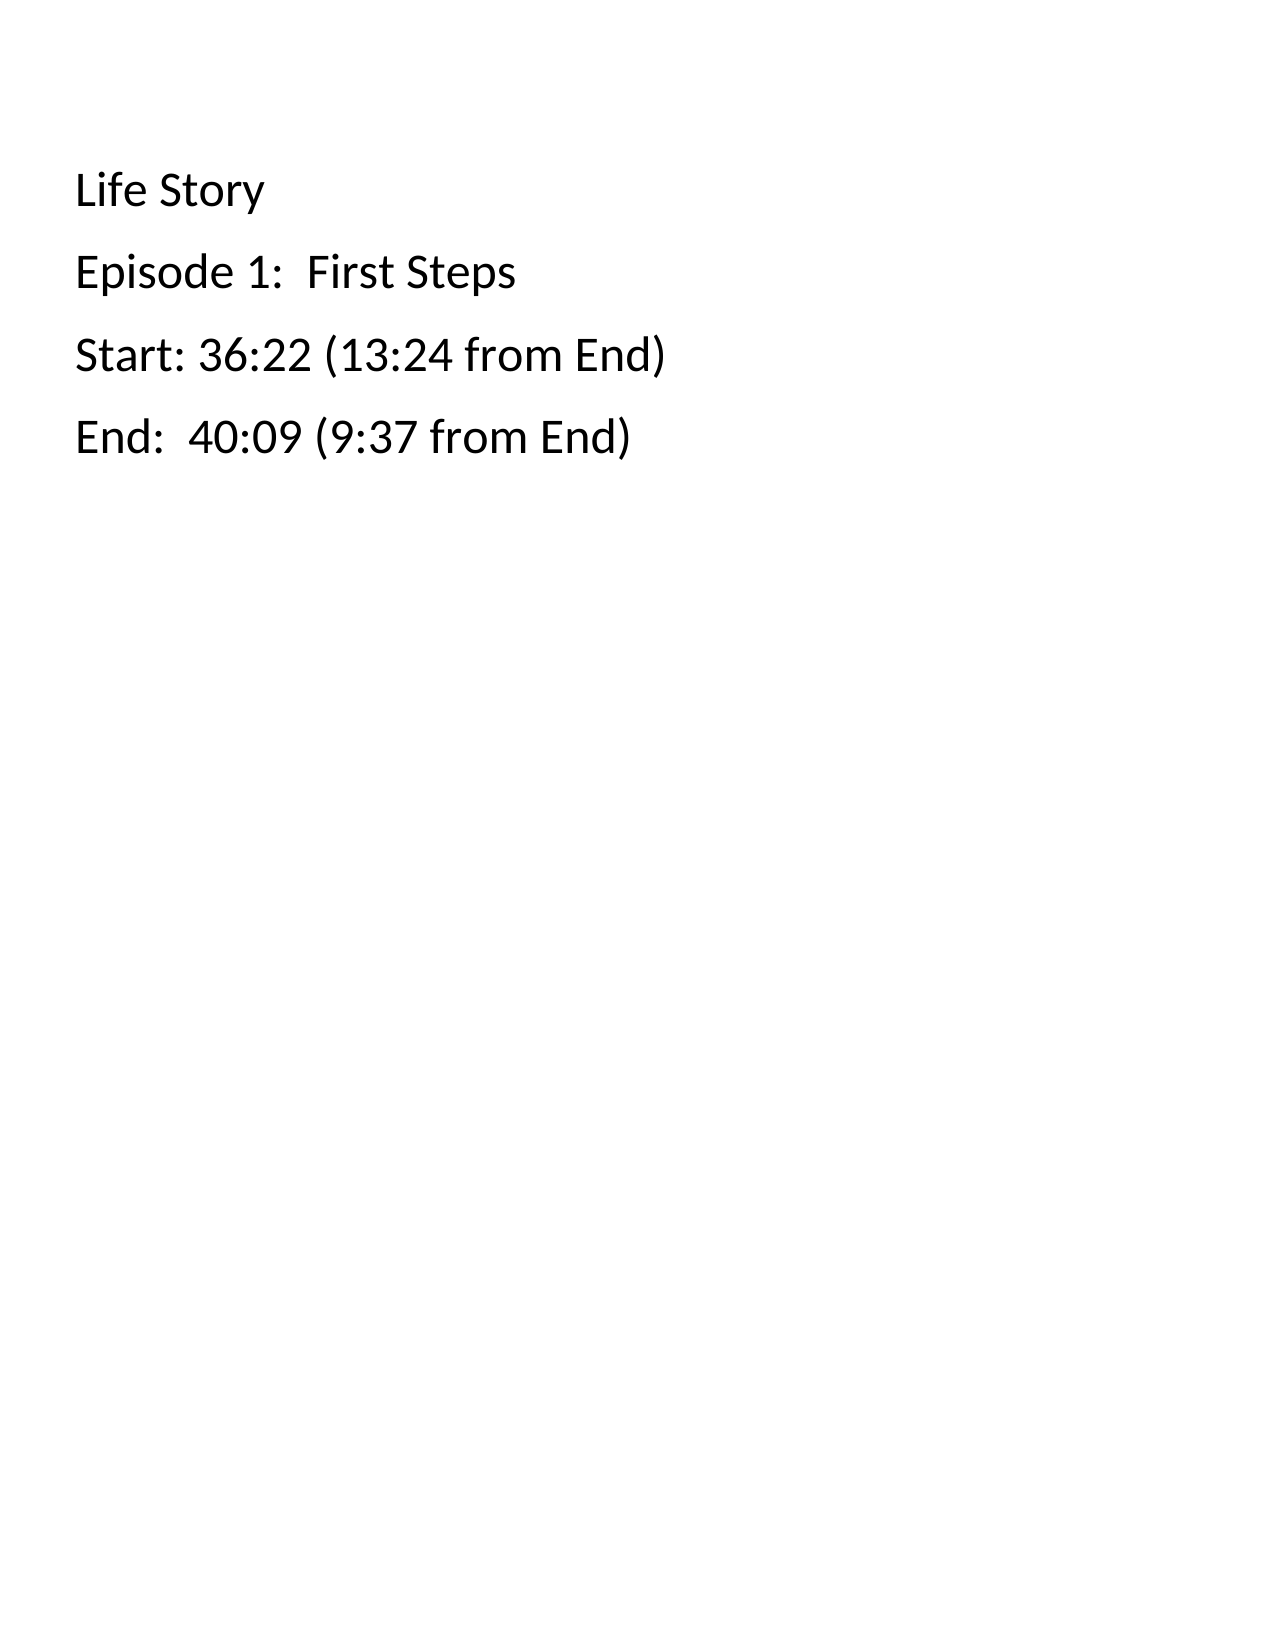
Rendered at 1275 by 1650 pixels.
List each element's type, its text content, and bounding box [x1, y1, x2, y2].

text Episode 1: First Steps [75, 240, 1200, 301]
text End: 40:09 (9:37 from End) [75, 405, 1200, 466]
text Start: 36:22 (13:24 from End) [75, 322, 1200, 383]
text Life Story [75, 157, 1200, 218]
